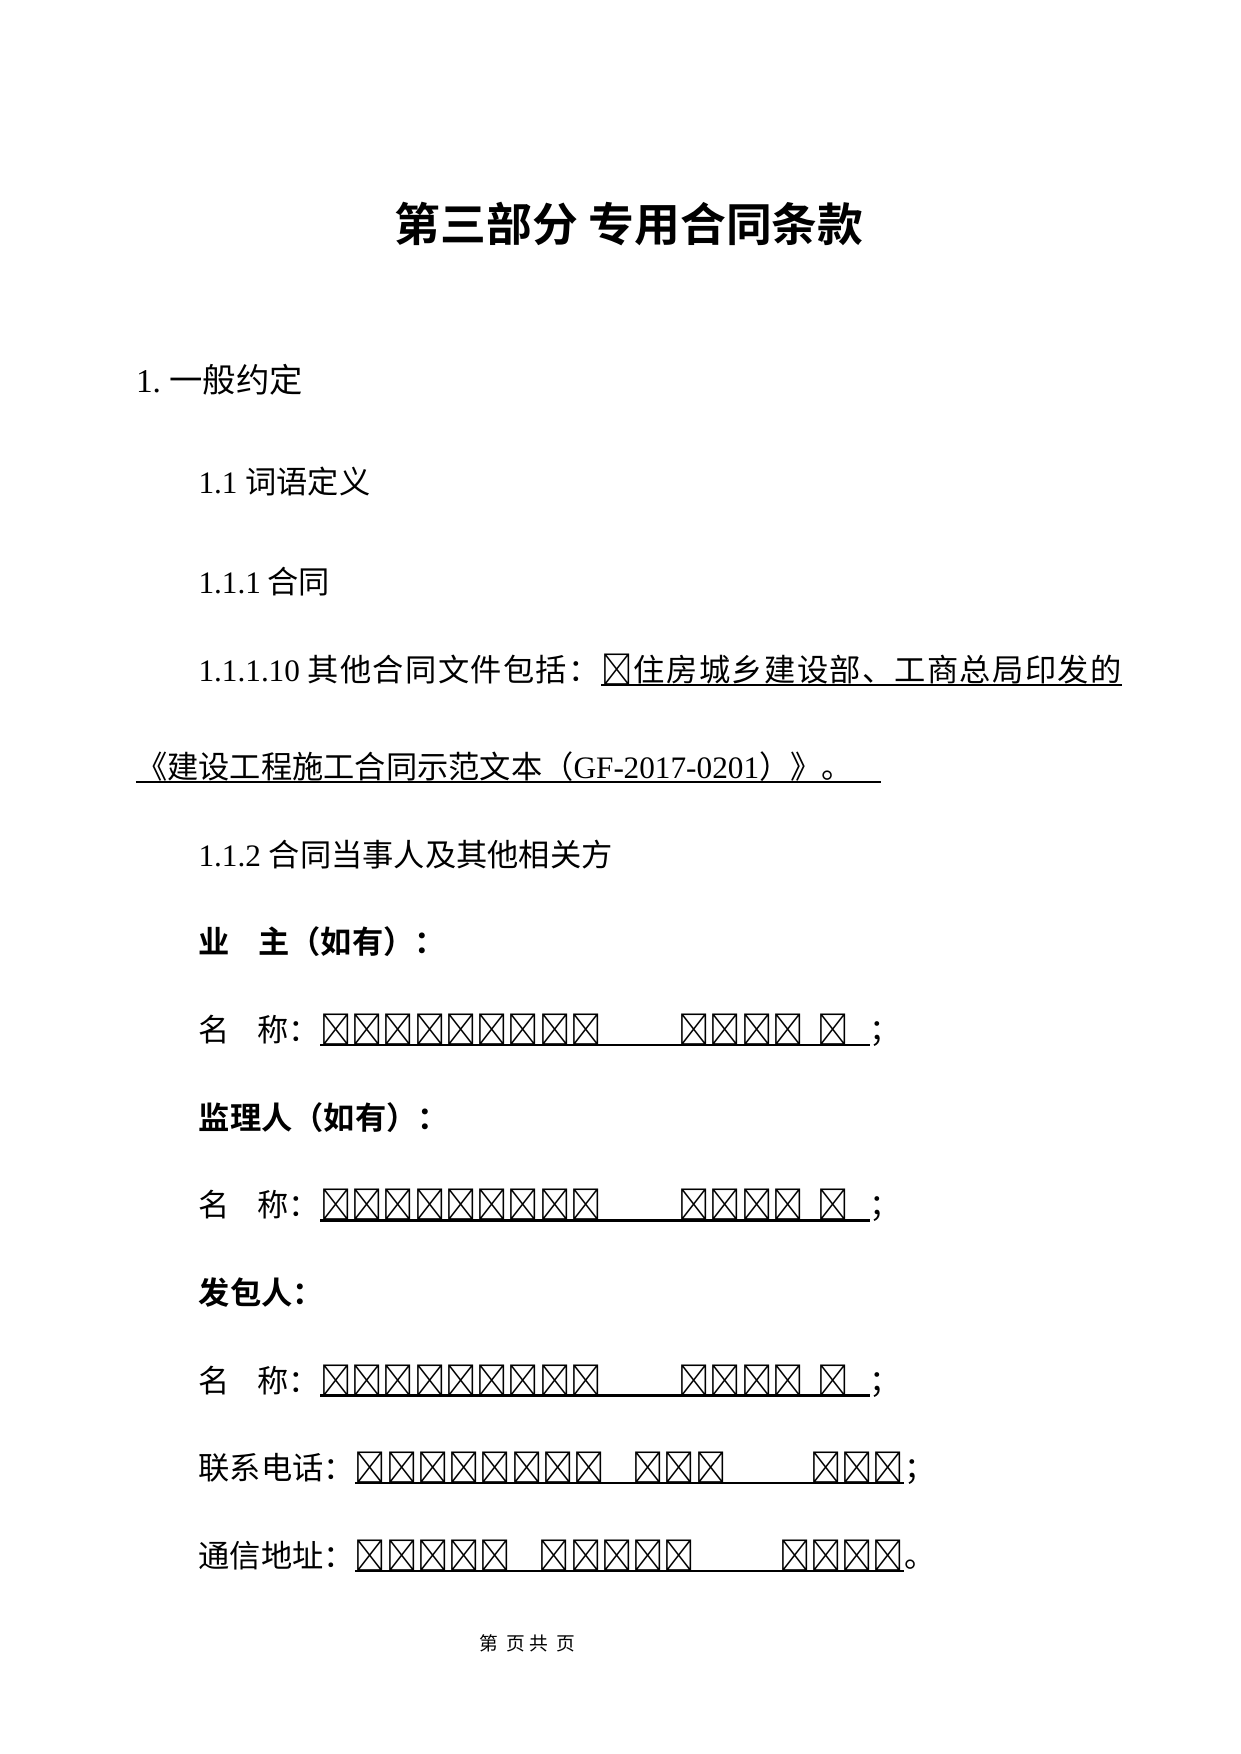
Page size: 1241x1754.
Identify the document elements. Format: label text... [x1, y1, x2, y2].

subtitle 1. 一般约定 [136, 346, 1122, 411]
text 名 称：   ； [136, 1346, 1122, 1411]
text 联系电话：  ； [136, 1433, 1122, 1498]
text 1.1 词语定义 [136, 447, 1122, 512]
subtitle 第三部分 专用合同条款 [136, 173, 1122, 270]
text 发包人： [136, 1258, 1122, 1323]
text 1.1.1.10其他合同文件包括：住房城乡建设部、工商总局印发的《建设工程施工合同示范文本（GF-2017-0201）》。 [136, 635, 1122, 798]
text 1.1.2 合同当事人及其他相关方 [136, 820, 1122, 885]
text 通信地址：  。 [136, 1521, 1122, 1586]
text 1.1.1合同 [136, 547, 1122, 612]
text 名 称：   ； [136, 995, 1122, 1060]
text 业 主（如有）： [136, 908, 1122, 973]
text 监理人（如有）： [136, 1083, 1122, 1148]
text 名 称：   ； [136, 1171, 1122, 1236]
